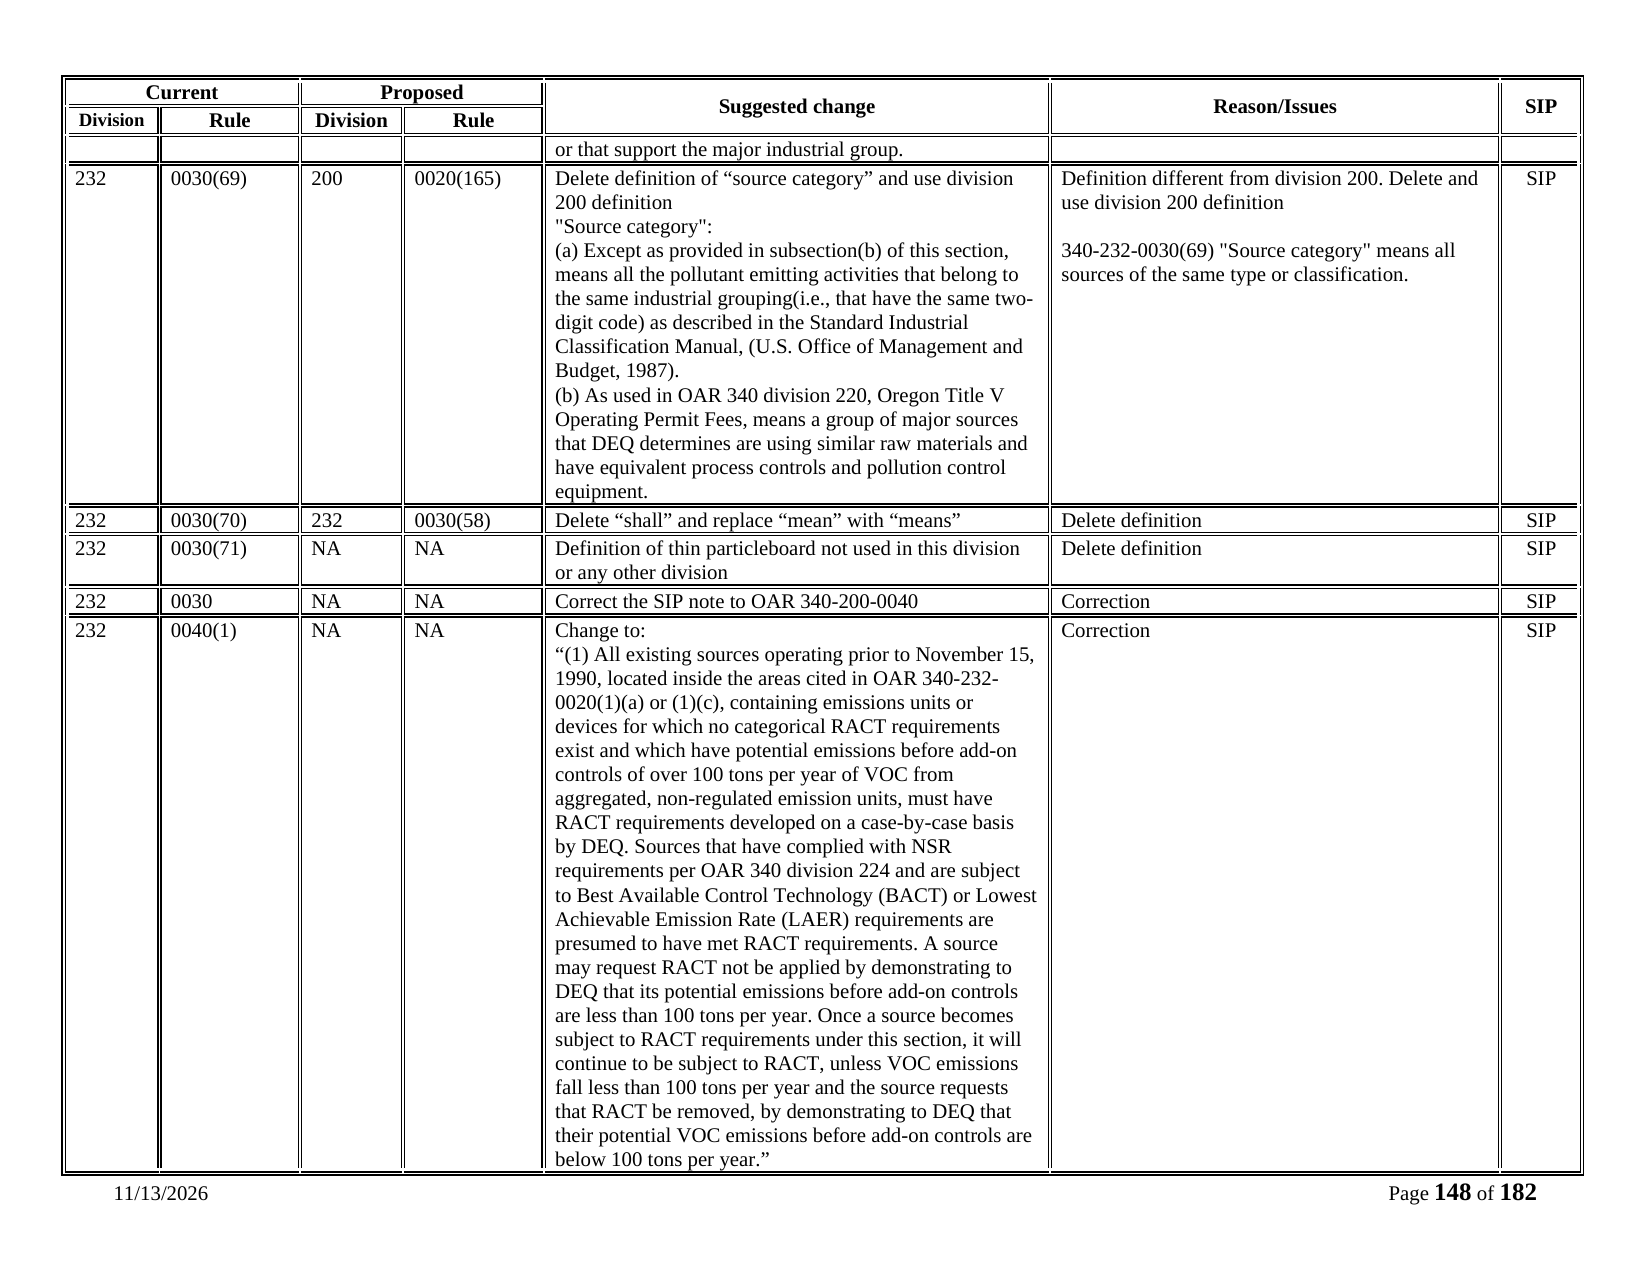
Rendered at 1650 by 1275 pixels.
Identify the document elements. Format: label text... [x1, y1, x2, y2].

table_header Current [64, 77, 300, 104]
table_cell Division [302, 108, 401, 132]
table_cell Division [64, 104, 159, 132]
table_header Proposed [300, 77, 544, 104]
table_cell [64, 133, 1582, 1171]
table_cell Rule [405, 108, 541, 132]
table_header Suggested change [544, 77, 1050, 132]
table_header Reason/Issues [1050, 77, 1500, 132]
table_cell Rule [162, 108, 298, 132]
table_header SIP [1500, 79, 1580, 132]
